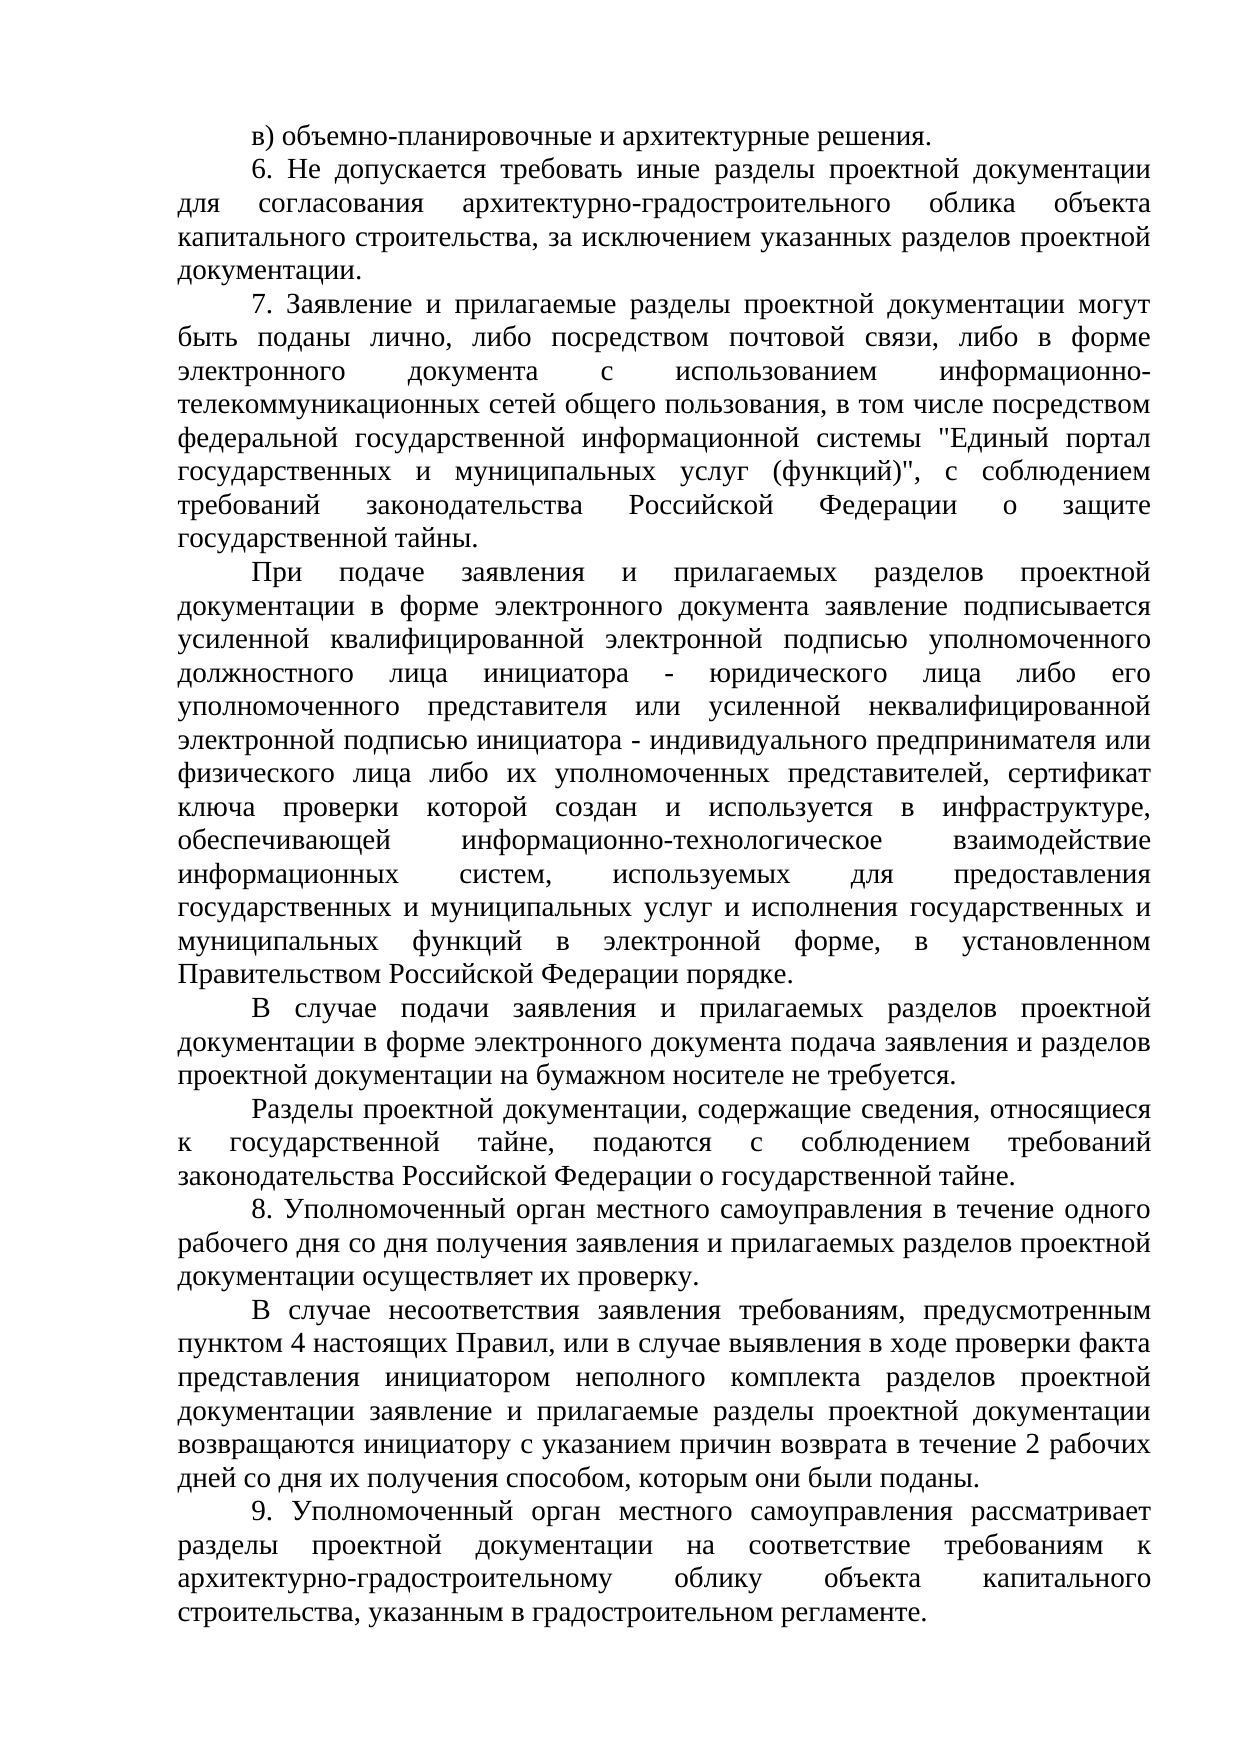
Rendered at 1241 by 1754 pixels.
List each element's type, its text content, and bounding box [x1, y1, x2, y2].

text При подаче заявления и прилагаемых разделов проектной документации в форме электронного документа заявление подписывается усиленной квалифицированной электронной подписью уполномоченного должностного лица инициатора - юридического лица либо его уполномоченного представителя или усиленной неквалифицированной электронной подписью инициатора - индивидуального предпринимателя или физического лица либо их уполномоченных представителей, сертификат ключа проверки которой создан и используется в инфраструктуре, обеспечивающей информационно-технологическое взаимодействие информационных систем, используемых для предоставления государственных и муниципальных услуг и исполнения государственных и муниципальных функций в электронной форме, в установленном Правительством Российской Федерации порядке. [177, 554, 1152, 990]
text В случае подачи заявления и прилагаемых разделов проектной документации в форме электронного документа подача заявления и разделов проектной документации на бумажном носителе не требуется. [177, 990, 1152, 1091]
text 8. Уполномоченный орган местного самоуправления в течение одного рабочего дня со дня получения заявления и прилагаемых разделов проектной документации осуществляет их проверку. [177, 1191, 1152, 1292]
text в) объемно-планировочные и архитектурные решения. [177, 118, 1152, 152]
text 9. Уполномоченный орган местного самоуправления рассматривает разделы проектной документации на соответствие требованиям к архитектурно-градостроительному облику объекта капитального строительства, указанным в градостроительном регламенте. [177, 1493, 1152, 1627]
text 7. Заявление и прилагаемые разделы проектной документации могут быть поданы лично, либо посредством почтовой связи, либо в форме электронного документа с использованием информационно-телекоммуникационных сетей общего пользования, в том числе посредством федеральной государственной информационной системы "Единый портал государственных и муниципальных услуг (функций)", с соблюдением требований законодательства Российской Федерации о защите государственной тайны. [177, 286, 1152, 554]
text В случае несоответствия заявления требованиям, предусмотренным пунктом 4 настоящих Правил, или в случае выявления в ходе проверки факта представления инициатором неполного комплекта разделов проектной документации заявление и прилагаемые разделы проектной документации возвращаются инициатору с указанием причин возврата в течение 2 рабочих дней со дня их получения способом, которым они были поданы. [177, 1292, 1152, 1493]
text Разделы проектной документации, содержащие сведения, относящиеся к государственной тайне, подаются с соблюдением требований законодательства Российской Федерации о государственной тайне. [177, 1091, 1152, 1191]
text 6. Не допускается требовать иные разделы проектной документации для согласования архитектурно-градостроительного облика объекта капитального строительства, за исключением указанных разделов проектной документации. [177, 152, 1152, 286]
